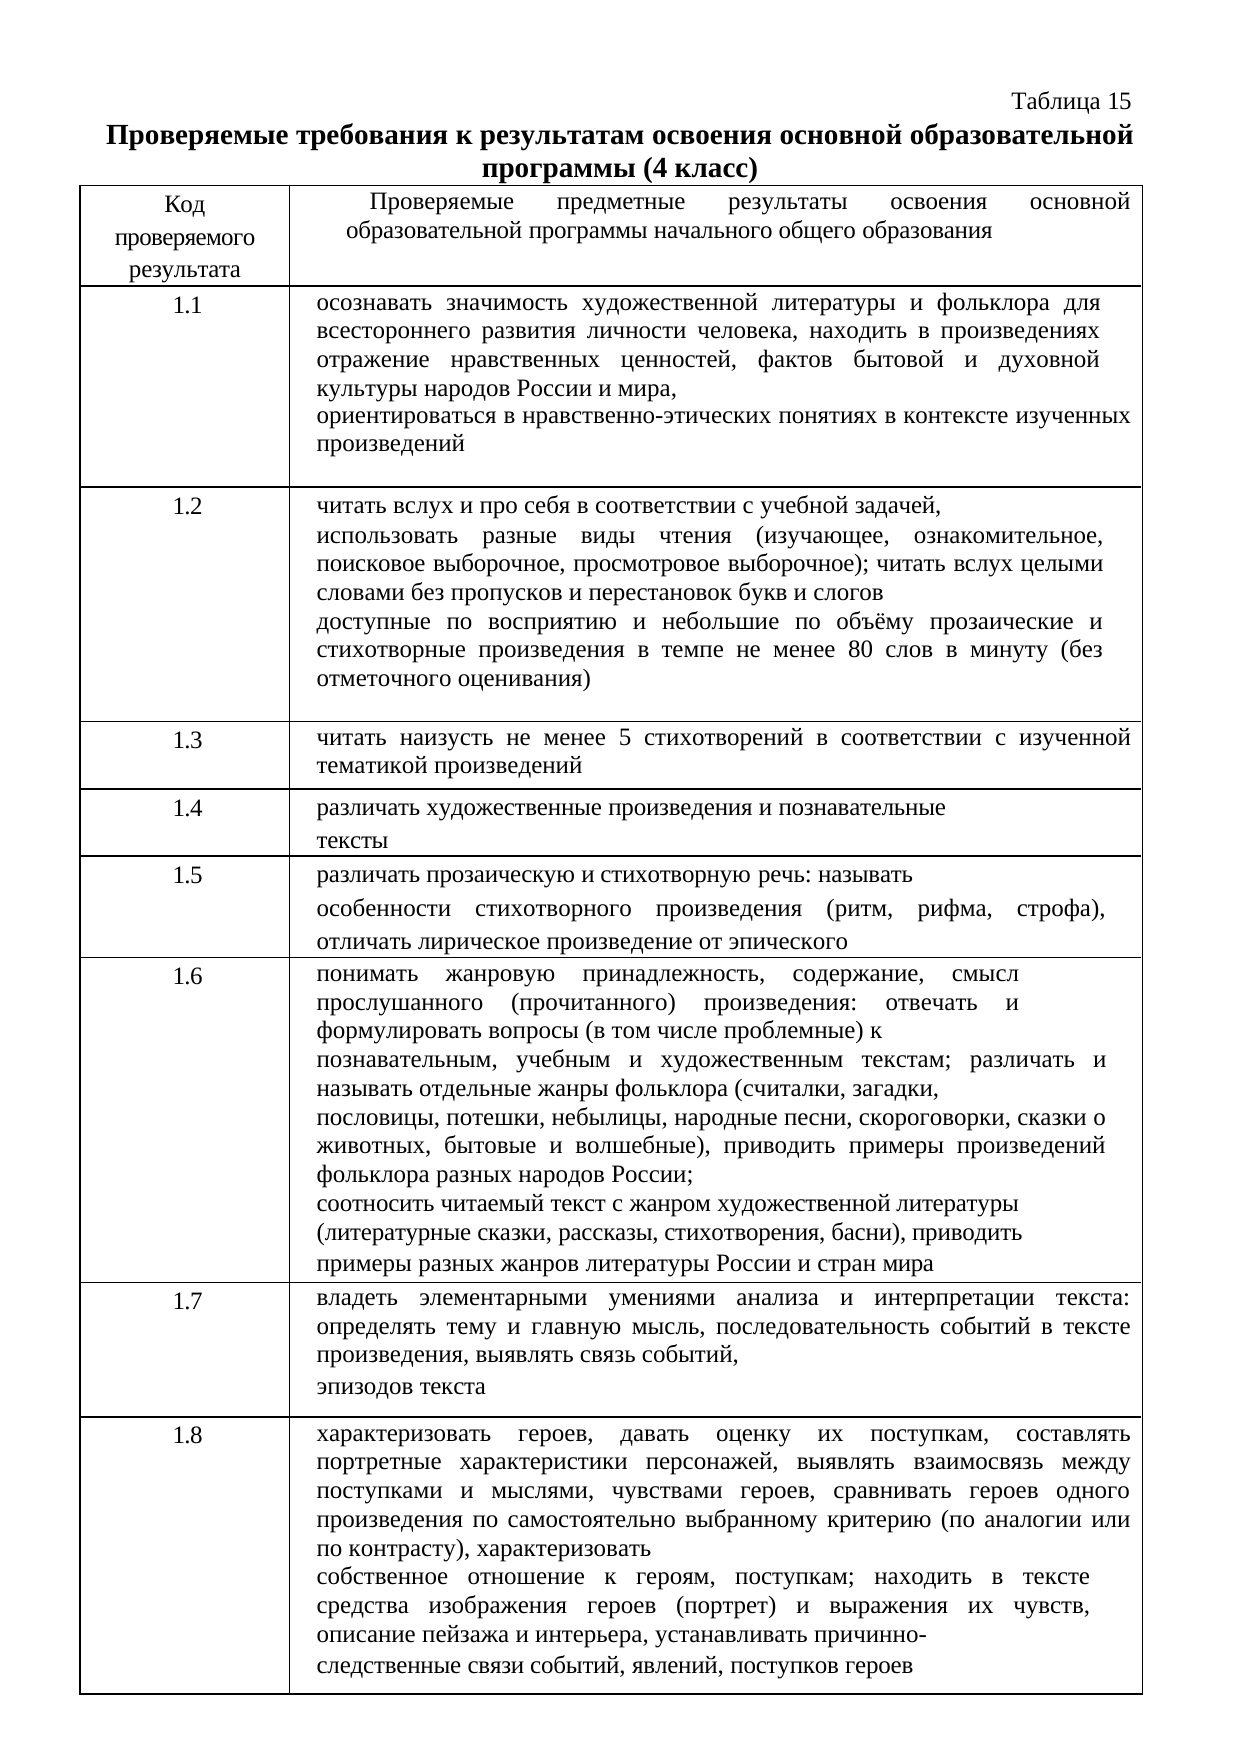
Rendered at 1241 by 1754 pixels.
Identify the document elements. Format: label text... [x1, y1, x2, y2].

table_cell 1.8 [81, 1418, 289, 1693]
table_cell осознавать значимость художественной литературы и фольклора для всестороннего развития личности человека, находить в произведениях отражение нравственных ценностей, фактов бытовой и духовной культуры народов России и мира, ориентироваться в нравственно-этических понятиях в контексте изученных произведений [290, 285, 1142, 486]
table_cell 1.2 [81, 488, 289, 721]
table_cell читать наизусть не менее 5 стихотворений в соответствии с изученной тематикой произведений [290, 721, 1142, 788]
table_cell различать художественные произведения и познавательные тексты [290, 788, 1142, 855]
table_cell 1.3 [81, 722, 289, 788]
table_cell 1.4 [81, 790, 289, 855]
table_cell понимать жанровую принадлежность, содержание, смысл прослушанного (прочитанного) произведения: отвечать и формулировать вопросы (в том числе проблемные) к познавательным, учебным и художественным текстам; различать и называть отдельные жанры фольклора (считалки, загадки, пословицы, потешки, небылицы, народные песни, скороговорки, сказки о животных, бытовые и волшебные), приводить примеры произведений фольклора разных народов России; соотносить читаемый текст с жанром художественной литературы (литературные сказки, рассказы, стихотворения, басни), приводить примеры разных жанров литературы России и стран мира [290, 957, 1142, 1282]
text Таблица 15 [1011, 86, 1196, 115]
table_cell 1.1 [81, 287, 289, 486]
table_cell 1.5 [81, 857, 289, 957]
table_header Код проверяемого результата [81, 186, 289, 285]
table_cell 1.7 [81, 1283, 289, 1416]
table_cell различать прозаическую и стихотворную речь: называть особенности стихотворного произведения (ритм, рифма, строфа), отличать лирическое произведение от эпического [290, 855, 1142, 957]
table_cell владеть элементарными умениями анализа и интерпретации текста: определять тему и главную мысль, последовательность событий в тексте произведения, выявлять связь событий, эпизодов текста [290, 1282, 1142, 1416]
table_cell читать вслух и про себя в соответствии с учебной задачей, использовать разные виды чтения (изучающее, ознакомительное, поисковое выборочное, просмотровое выборочное); читать вслух целыми словами без пропусков и перестановок букв и слогов доступные по восприятию и небольшие по объёму прозаические и стихотворные произведения в темпе не менее 80 слов в минуту (без отметочного оценивания) [290, 486, 1142, 721]
table_header Проверяемые предметные результаты освоения основной образовательной программы начального общего образования [290, 186, 1142, 285]
subtitle Проверяемые требования к результатам освоения основной образовательной программы (4 класс) [106, 117, 1196, 184]
table_cell характеризовать героев, давать оценку их поступкам, составлять портретные характеристики персонажей, выявлять взаимосвязь между поступками и мыслями, чувствами героев, сравнивать героев одного произведения по самостоятельно выбранному критерию (по аналогии или по контрасту), характеризовать собственное отношение к героям, поступкам; находить в тексте средства изображения героев (портрет) и выражения их чувств, описание пейзажа и интерьера, устанавливать причинно- следственные связи событий, явлений, поступков героев [290, 1416, 1142, 1693]
table_cell 1.6 [81, 958, 289, 1282]
